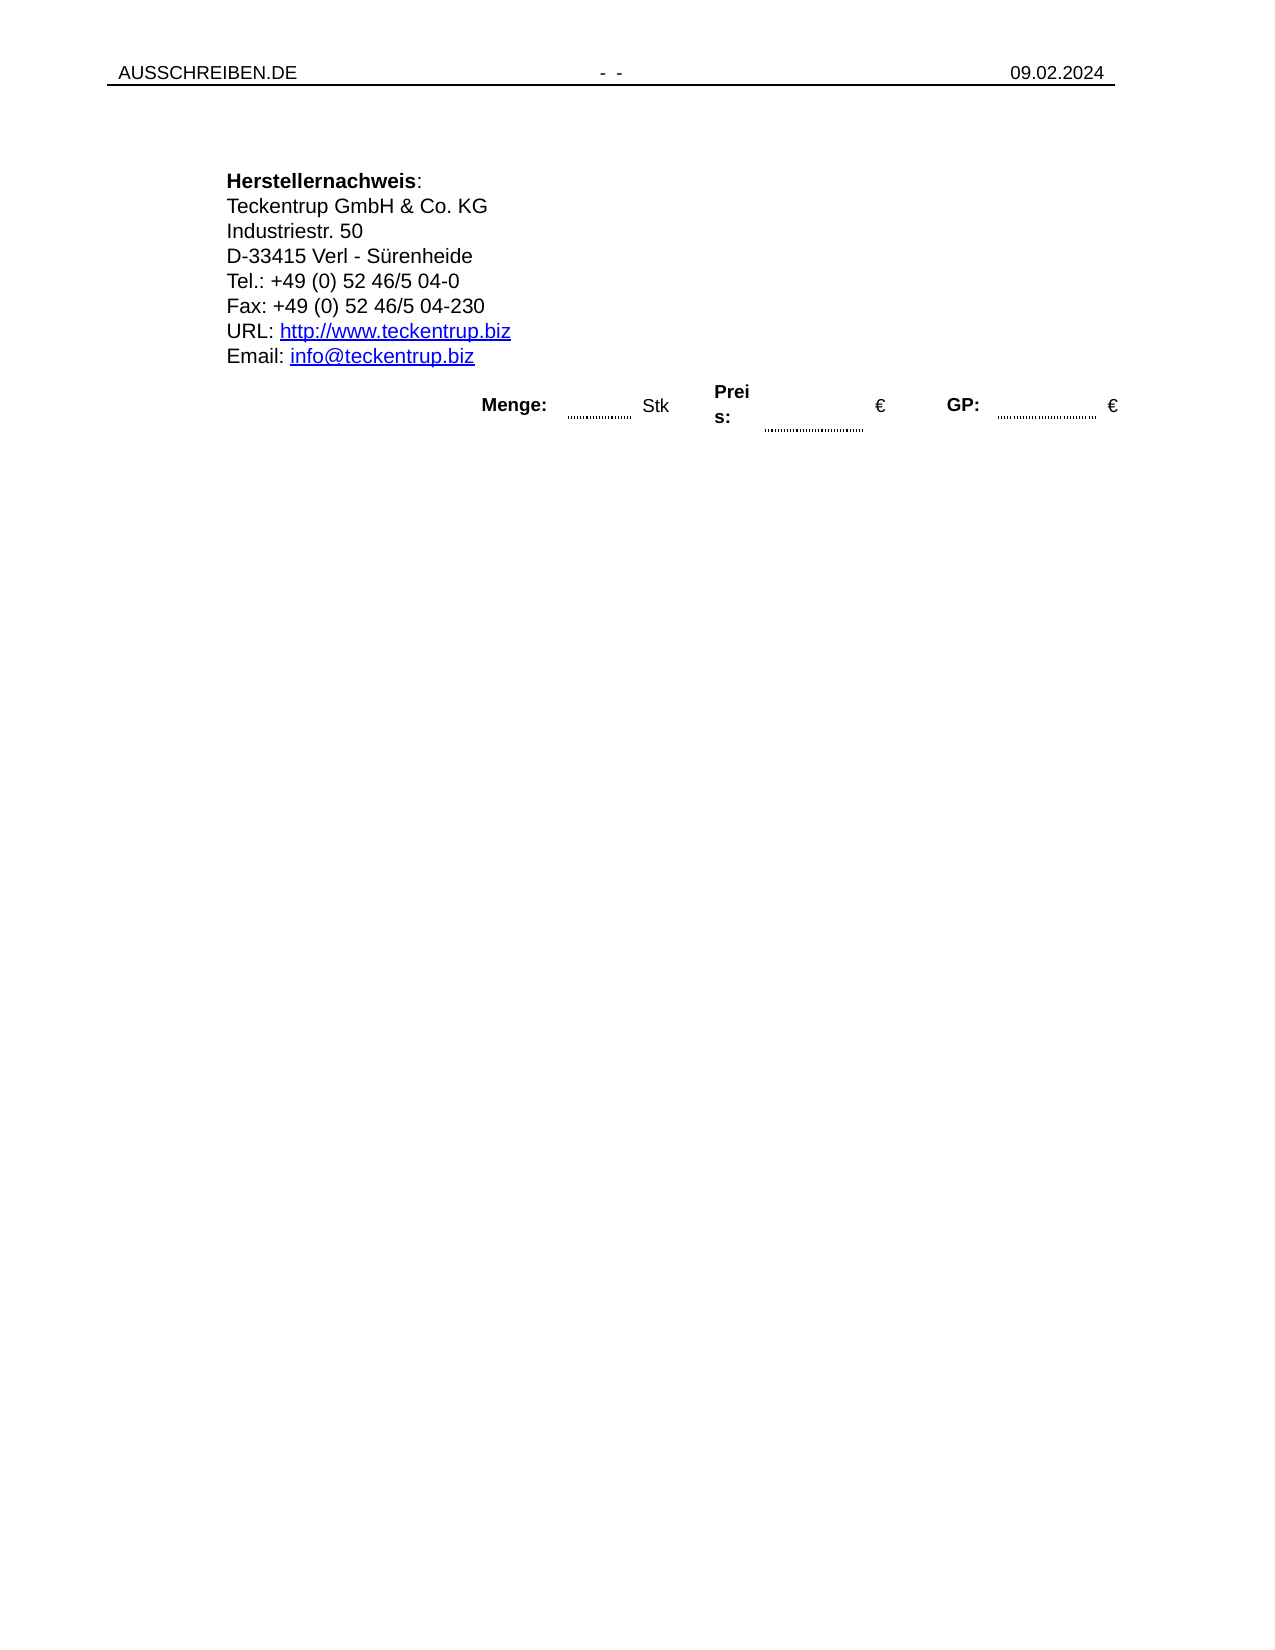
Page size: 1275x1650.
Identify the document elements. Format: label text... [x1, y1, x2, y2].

text Tel.: +49 (0) 52 46/5 04-0 [226, 268, 1034, 293]
table_header € [864, 368, 924, 453]
text Industriestr. 50 [226, 218, 1034, 243]
table_header [924, 368, 1096, 453]
text URL: [226, 318, 1034, 343]
table_header [692, 368, 863, 453]
table_header € [1096, 368, 1157, 453]
text Email: [226, 343, 1034, 368]
table_header [459, 368, 631, 453]
text Teckentrup GmbH & Co. KG [226, 193, 1034, 218]
text Fax: +49 (0) 52 46/5 04-230 [226, 293, 1034, 318]
text Herstellernachweis: [226, 168, 1034, 193]
table_header Stk [631, 368, 692, 453]
text D-33415 Verl - Sürenheide [226, 243, 1034, 268]
